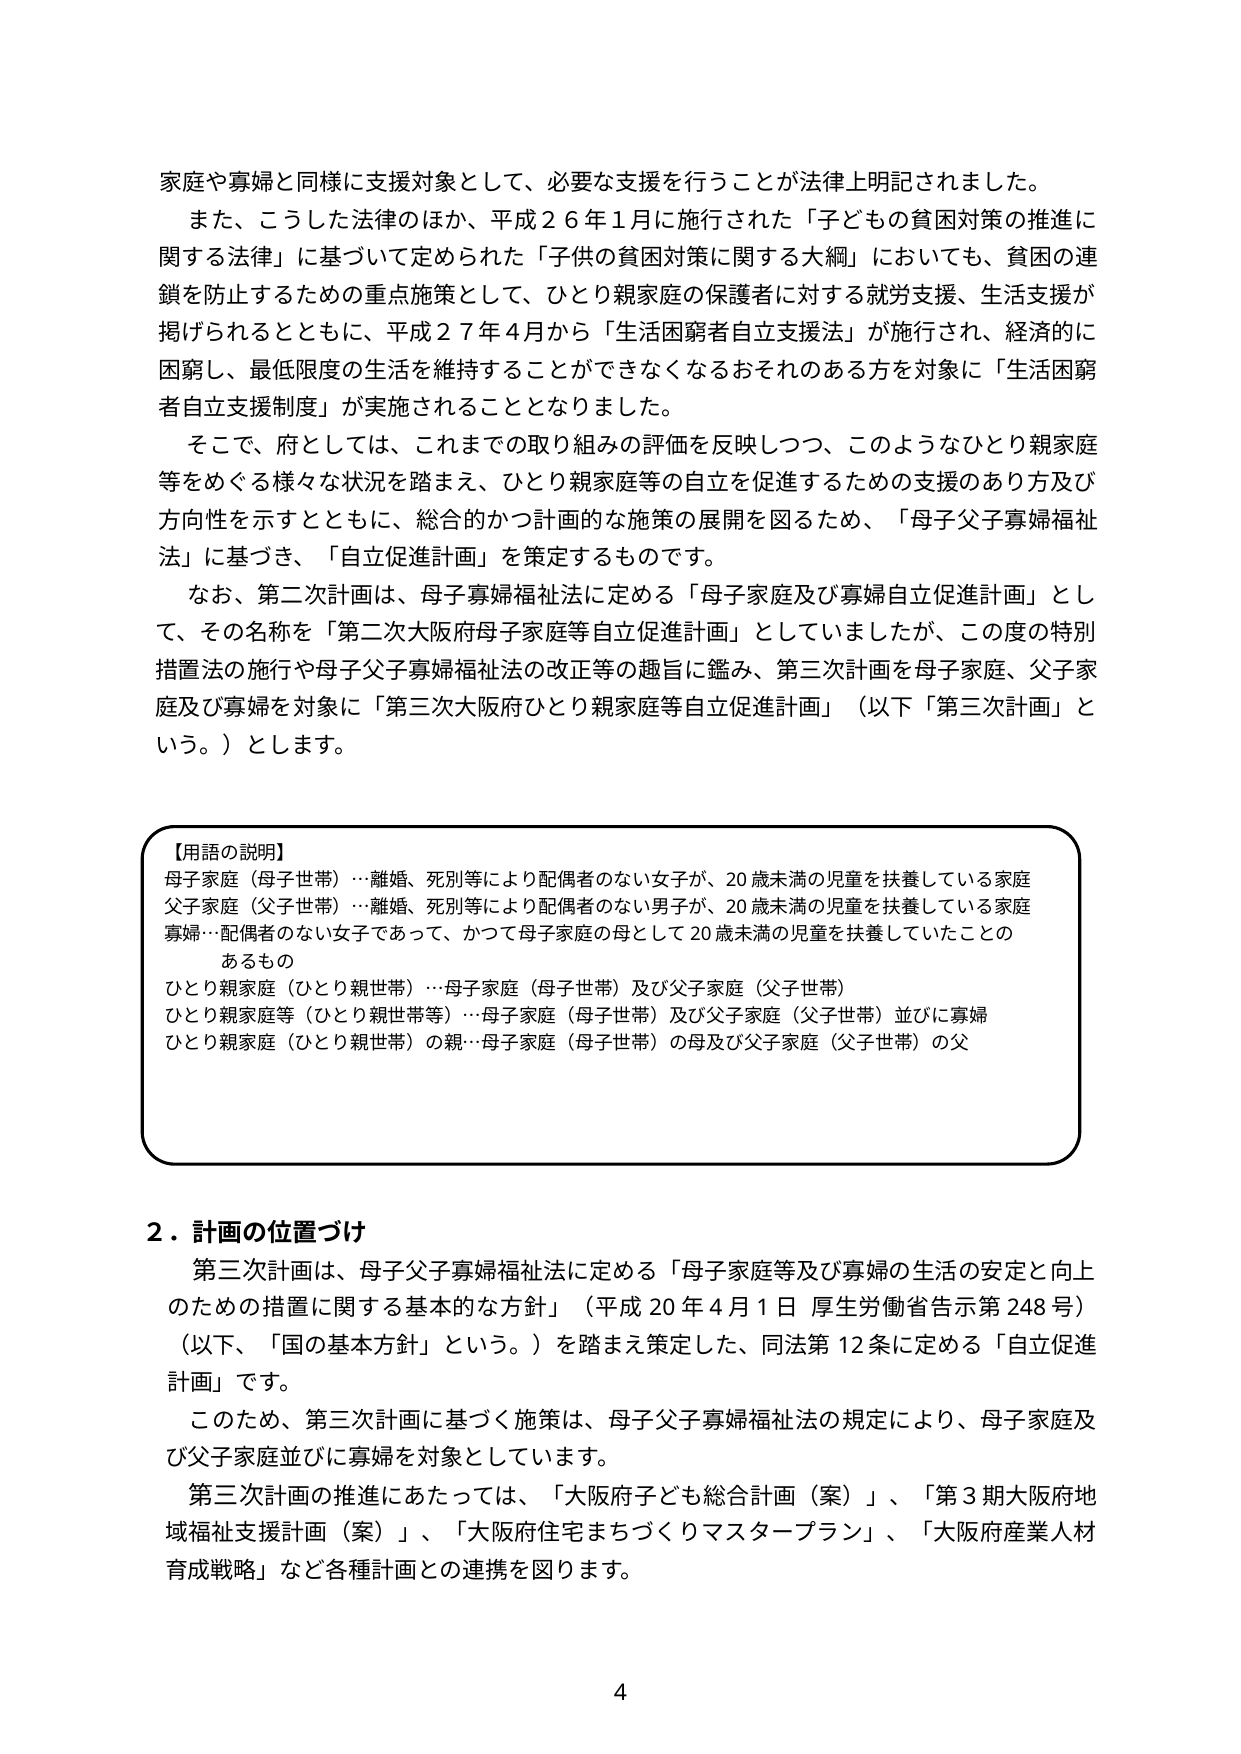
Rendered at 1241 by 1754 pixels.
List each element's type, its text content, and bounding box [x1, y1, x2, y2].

text このため、第三次計画に基づく施策は、母子父子寡婦福祉法の規定により、母子家庭及び父子家庭並びに寡婦を対象としています。 [142, 1400, 1098, 1475]
text ２．計画の位置づけ [142, 1212, 1098, 1250]
text なお、第二次計画は、母子寡婦福祉法に定める「母子家庭及び寡婦自立促進計画」として、その名称を「第二次大阪府母子家庭等自立促進計画」としていましたが、この度の特別措置法の施行や母子父子寡婦福祉法の改正等の趣旨に鑑み、第三次計画を母子家庭、父子家庭及び寡婦を対象に「第三次大阪府ひとり親家庭等自立促進計画」（以下「第三次計画」という。）とします。 [155, 575, 1098, 762]
text 第三次計画の推進にあたっては、「大阪府子ども総合計画（案）」、「第３期大阪府地域福祉支援計画（案）」、「大阪府住宅まちづくりマスタープラン」、「大阪府産業人材育成戦略」など各種計画との連携を図ります。 [142, 1475, 1098, 1587]
text 第三次計画は、母子父子寡婦福祉法に定める「母子家庭等及び寡婦の生活の安定と向上のための措置に関する基本的な方針」（平成20年4月1日 厚生労働省告示第248号）（以下、「国の基本方針」という。）を踏まえ策定した、同法第12条に定める「自立促進計画」です。 [142, 1250, 1098, 1400]
text そこで、府としては、これまでの取り組みの評価を反映しつつ、このようなひとり親家庭等をめぐる様々な状況を踏まえ、ひとり親家庭等の自立を促進するための支援のあり方及び方向性を示すとともに、総合的かつ計画的な施策の展開を図るため、「母子父子寡婦福祉法」に基づき、「自立促進計画」を策定するものです。 [158, 425, 1098, 575]
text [159, 162, 1098, 200]
text また、こうした法律のほか、平成２６年１月に施行された「子どもの貧困対策の推進に関する法律」に基づいて定められた「子供の貧困対策に関する大綱」においても、貧困の連鎖を防止するための重点施策として、ひとり親家庭の保護者に対する就労支援、生活支援が掲げられるとともに、平成２７年４月から「生活困窮者自立支援法」が施行され、経済的に困窮し、最低限度の生活を維持することができなくなるおそれのある方を対象に「生活困窮者自立支援制度」が実施されることとなりました。 [158, 200, 1098, 425]
